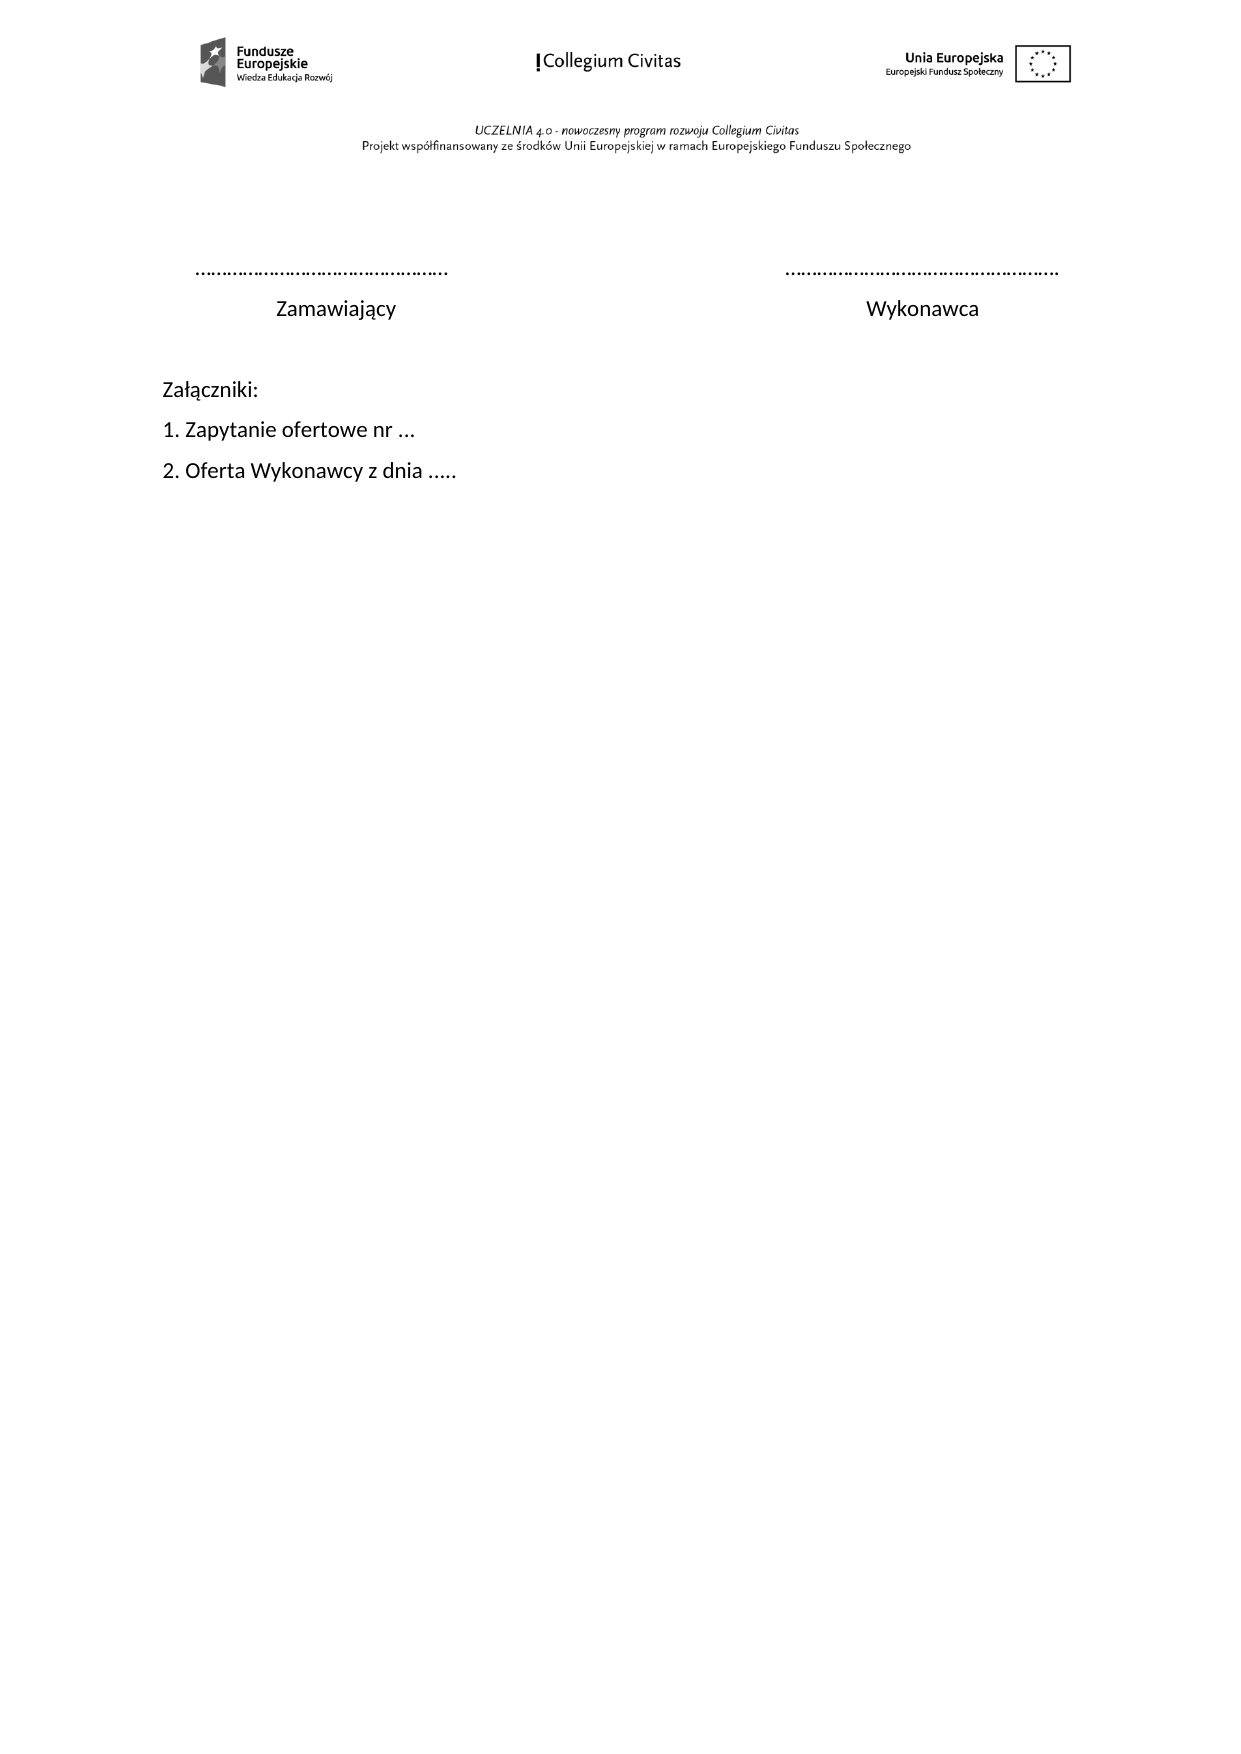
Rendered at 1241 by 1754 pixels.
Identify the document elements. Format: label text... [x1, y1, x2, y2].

list Zapytanie ofertowe nr ... [162, 416, 1093, 444]
text ………………………………………… ……………………………………………. [162, 253, 1093, 282]
text Zamawiający Wykonawca [162, 294, 1093, 322]
picture [162, 0, 1108, 173]
text Załączniki: [162, 375, 1093, 403]
list Oferta Wykonawcy z dnia ..... [162, 456, 1093, 484]
